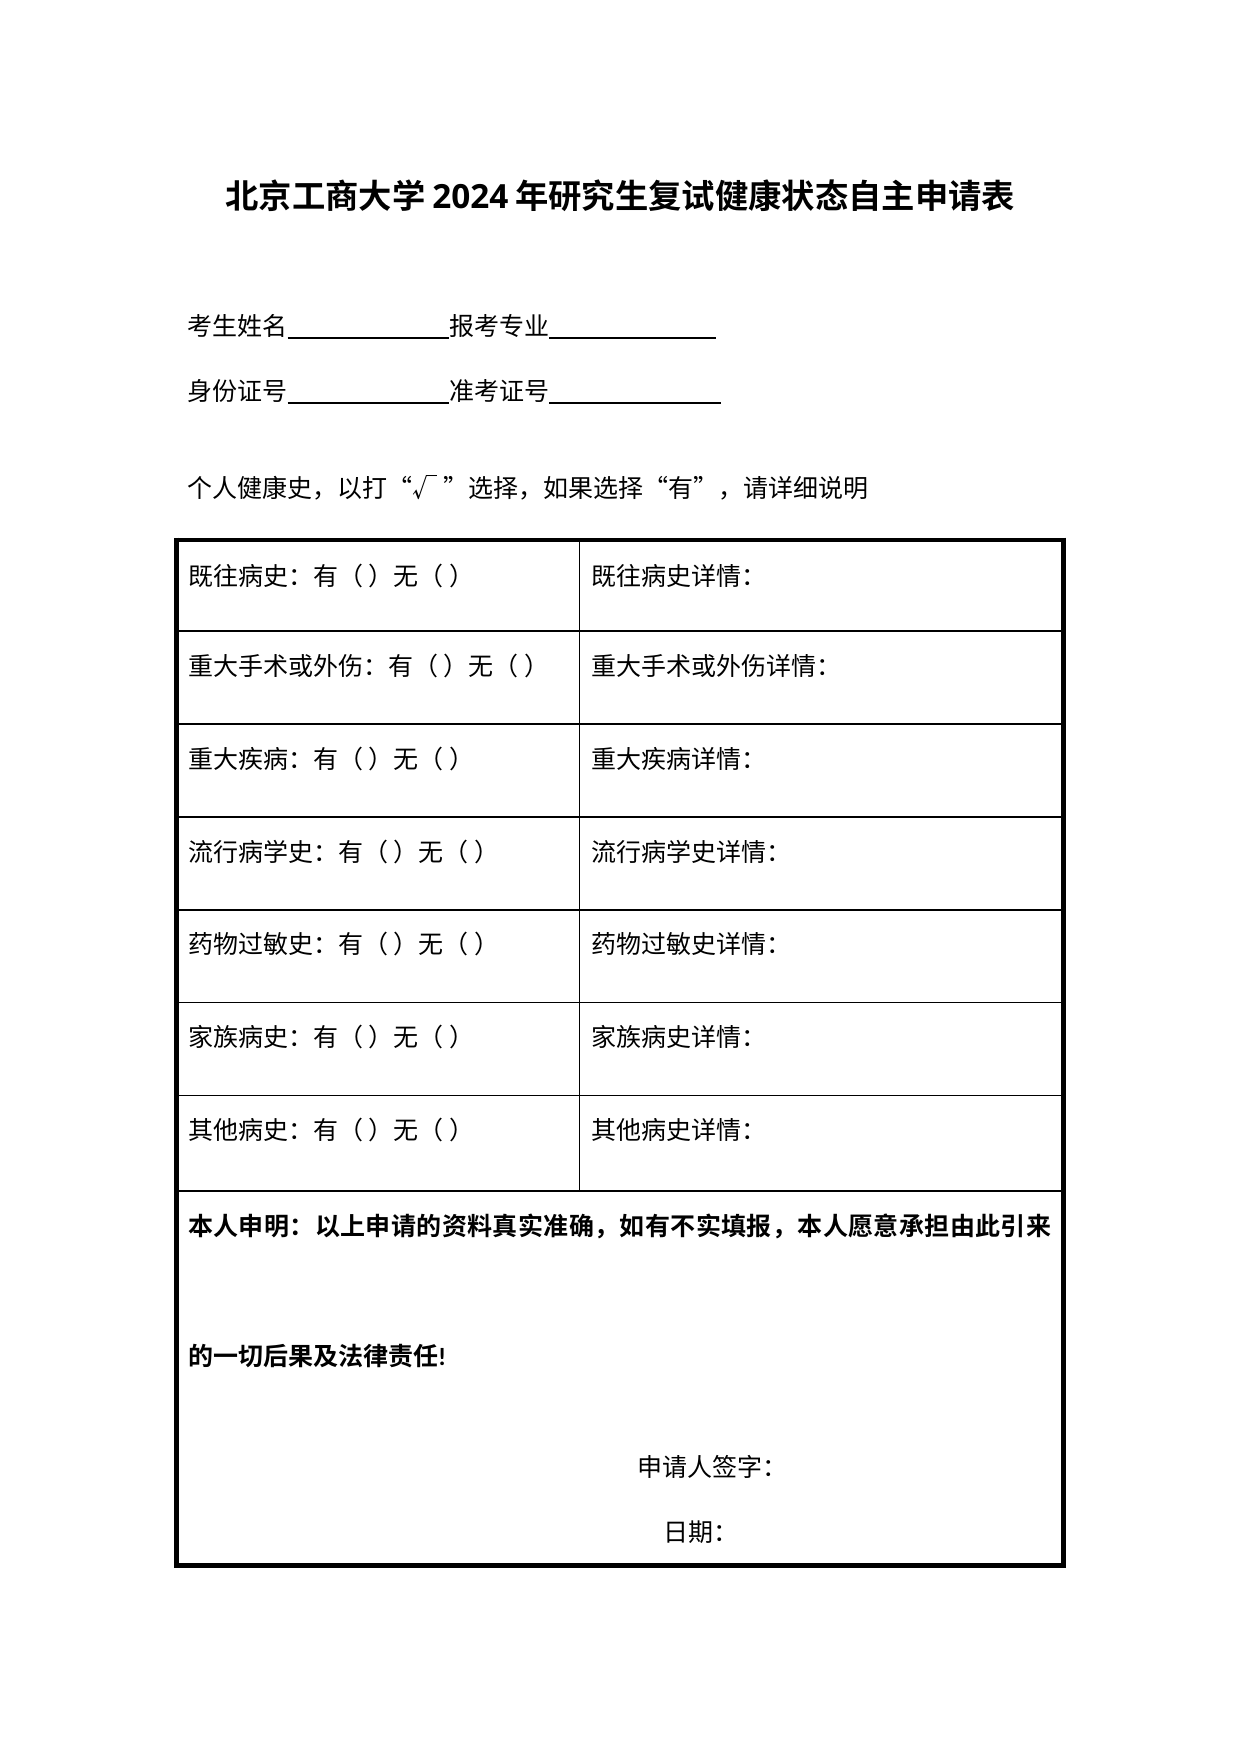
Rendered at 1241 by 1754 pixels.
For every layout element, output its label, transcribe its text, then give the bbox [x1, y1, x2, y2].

table_cell 本人申明：以上申请的资料真实准确，如有不实填报，本人愿意承担由此引来的一切后果及法律责任! 申请人签字： 日期： [179, 1192, 1061, 1563]
table_cell 药物过敏史详情： [580, 911, 1061, 1002]
table_cell 家族病史详情： [580, 1003, 1061, 1094]
subtitle 个人健康史，以打“√ ”选择，如果选择“有”，请详细说明 [187, 454, 1053, 519]
text 身份证号 准考证号 [187, 357, 1053, 422]
table_cell 重大疾病：有（ ）无（ ） [179, 725, 579, 816]
table_cell 药物过敏史：有（ ）无（ ） [179, 911, 579, 1002]
table_cell 流行病学史：有（ ）无（ ） [179, 818, 579, 909]
table_cell 重大手术或外伤：有（ ）无（ ） [179, 632, 579, 723]
text 考生姓名 报考专业 [187, 292, 1053, 357]
table_cell 重大疾病详情： [580, 725, 1061, 816]
table_cell 流行病学史详情： [580, 818, 1061, 909]
table_cell 其他病史：有（ ）无（ ） [179, 1096, 579, 1190]
table_header 既往病史详情： [580, 542, 1061, 630]
table_cell 重大手术或外伤详情： [580, 632, 1061, 723]
table_cell 其他病史详情： [580, 1096, 1061, 1190]
text 北京工商大学2024年研究生复试健康状态自主申请表 [187, 162, 1053, 227]
table_header 既往病史：有（ ）无（ ） [179, 542, 579, 630]
table_cell 家族病史：有（ ）无（ ） [179, 1003, 579, 1094]
